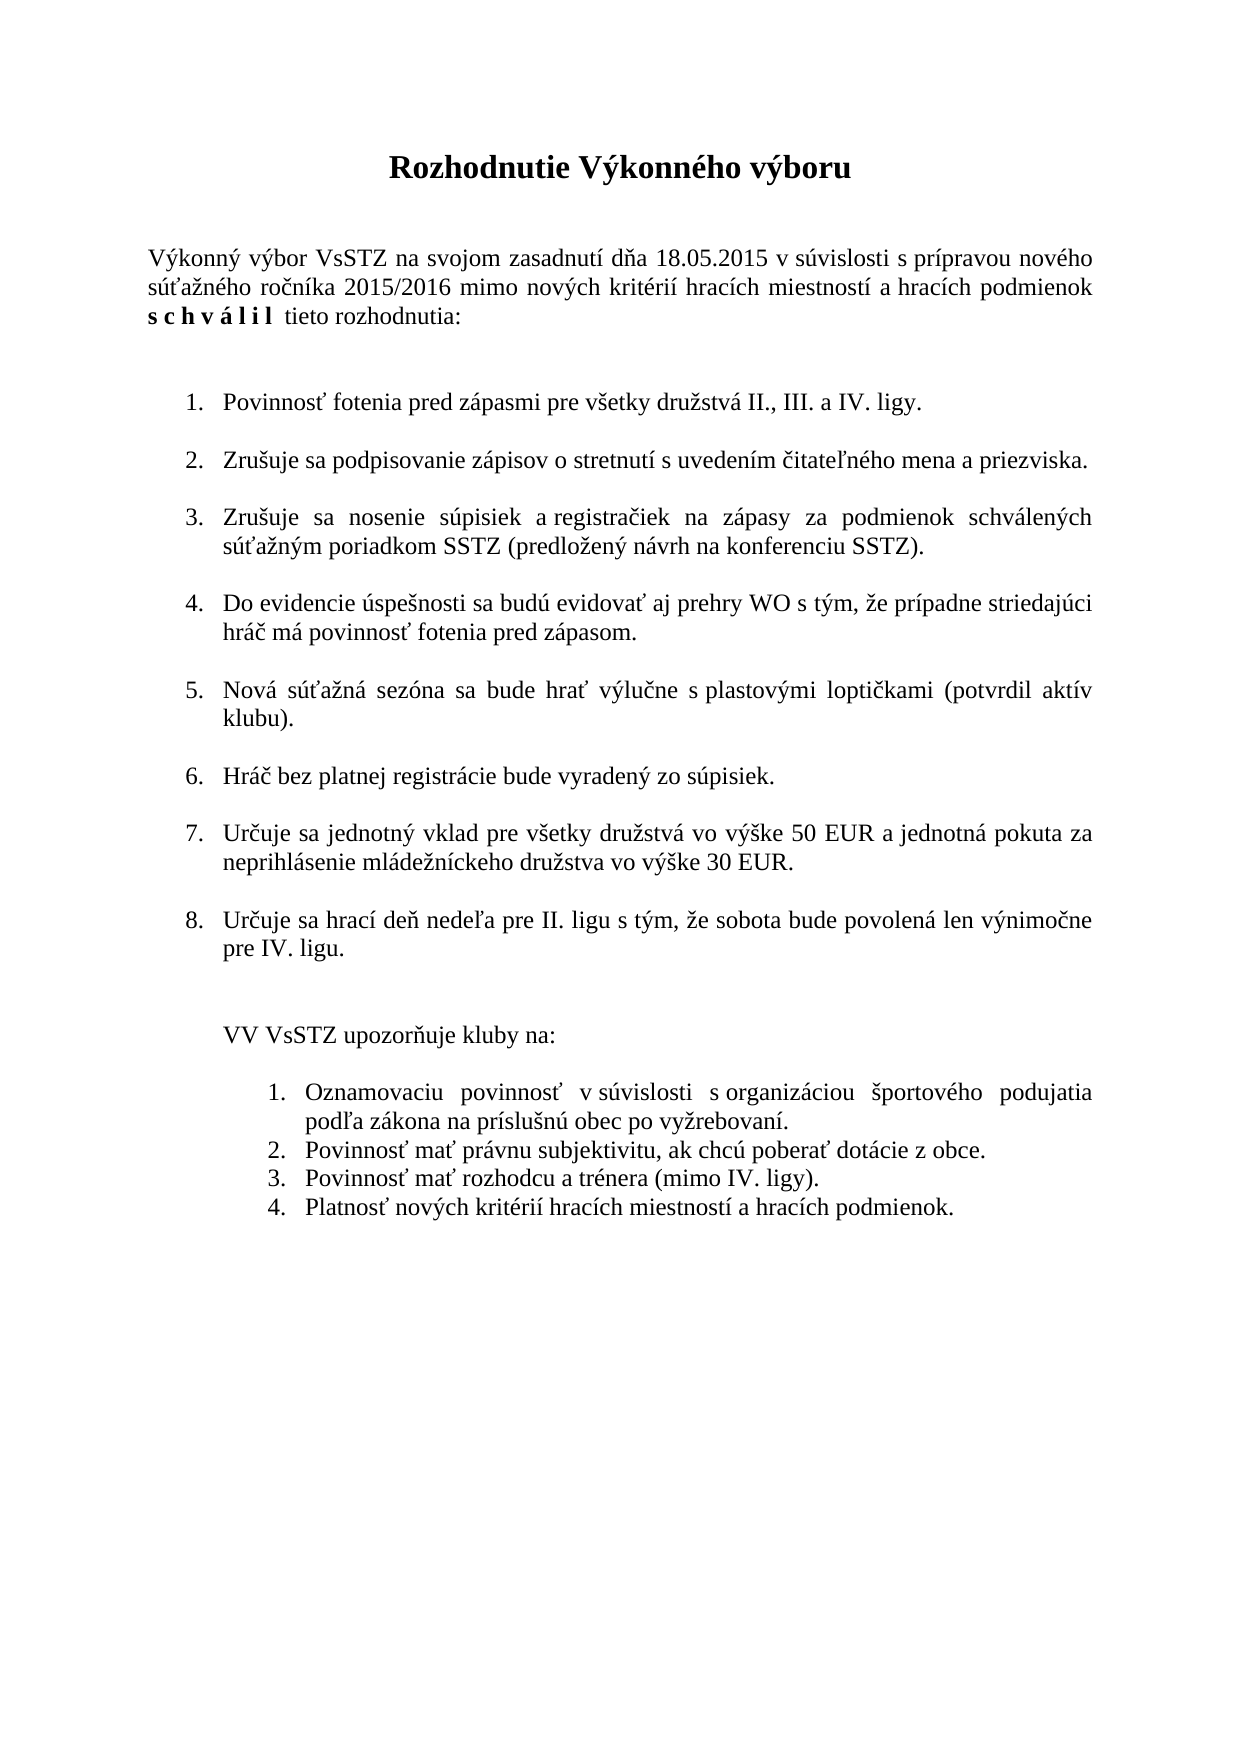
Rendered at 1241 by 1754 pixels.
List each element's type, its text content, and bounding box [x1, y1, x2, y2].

list Určuje sa jednotný vklad pre všetky družstvá vo výške 50 EUR a jednotná pokuta za neprihlásenie mládežníckeho družstva vo výške 30 EUR. [185, 818, 1093, 876]
list Do evidencie úspešnosti sa budú evidovať aj prehry WO s tým, že prípadne striedajúci hráč má povinnosť fotenia pred zápasom. [185, 588, 1093, 646]
list Hráč bez platnej registrácie bude vyradený zo súpisiek. [185, 761, 1093, 790]
list VV VsSTZ upozorňuje kluby na: [223, 1020, 1093, 1048]
text Rozhodnutie Výkonného výboru [148, 148, 1093, 186]
list Oznamovaciu povinnosť v súvislosti s organizáciou športového podujatia podľa zákona na príslušnú obec po vyžrebovaní. [267, 1077, 1093, 1135]
list Povinnosť mať právnu subjektivitu, ak chcú poberať dotácie z obce. [267, 1135, 1093, 1163]
list Určuje sa hrací deň nedeľa pre II. ligu s tým, že sobota bude povolená len výnimočne pre IV. ligu. [185, 905, 1093, 962]
list Zrušuje sa nosenie súpisiek a registračiek na zápasy za podmienok schválených súťažným poriadkom SSTZ (predložený návrh na konferenciu SSTZ). [185, 502, 1093, 560]
text Výkonný výbor VsSTZ na svojom zasadnutí dňa 18.05.2015 v súvislosti s prípravou nového súťažného ročníka 2015/2016 mimo nových kritérií hracích miestností a hracích podmienok s c h v á l i l tieto rozhodnutia: [148, 243, 1093, 330]
list Platnosť nových kritérií hracích miestností a hracích podmienok. [267, 1192, 1093, 1221]
list Nová súťažná sezóna sa bude hrať výlučne s plastovými loptičkami (potvrdil aktív klubu). [185, 675, 1093, 732]
list Povinnosť mať rozhodcu a trénera (mimo IV. ligy). [267, 1163, 1093, 1192]
list Povinnosť fotenia pred zápasmi pre všetky družstvá II., III. a IV. ligy. [185, 387, 1093, 416]
list Zrušuje sa podpisovanie zápisov o stretnutí s uvedením čitateľného mena a priezviska. [185, 445, 1093, 473]
